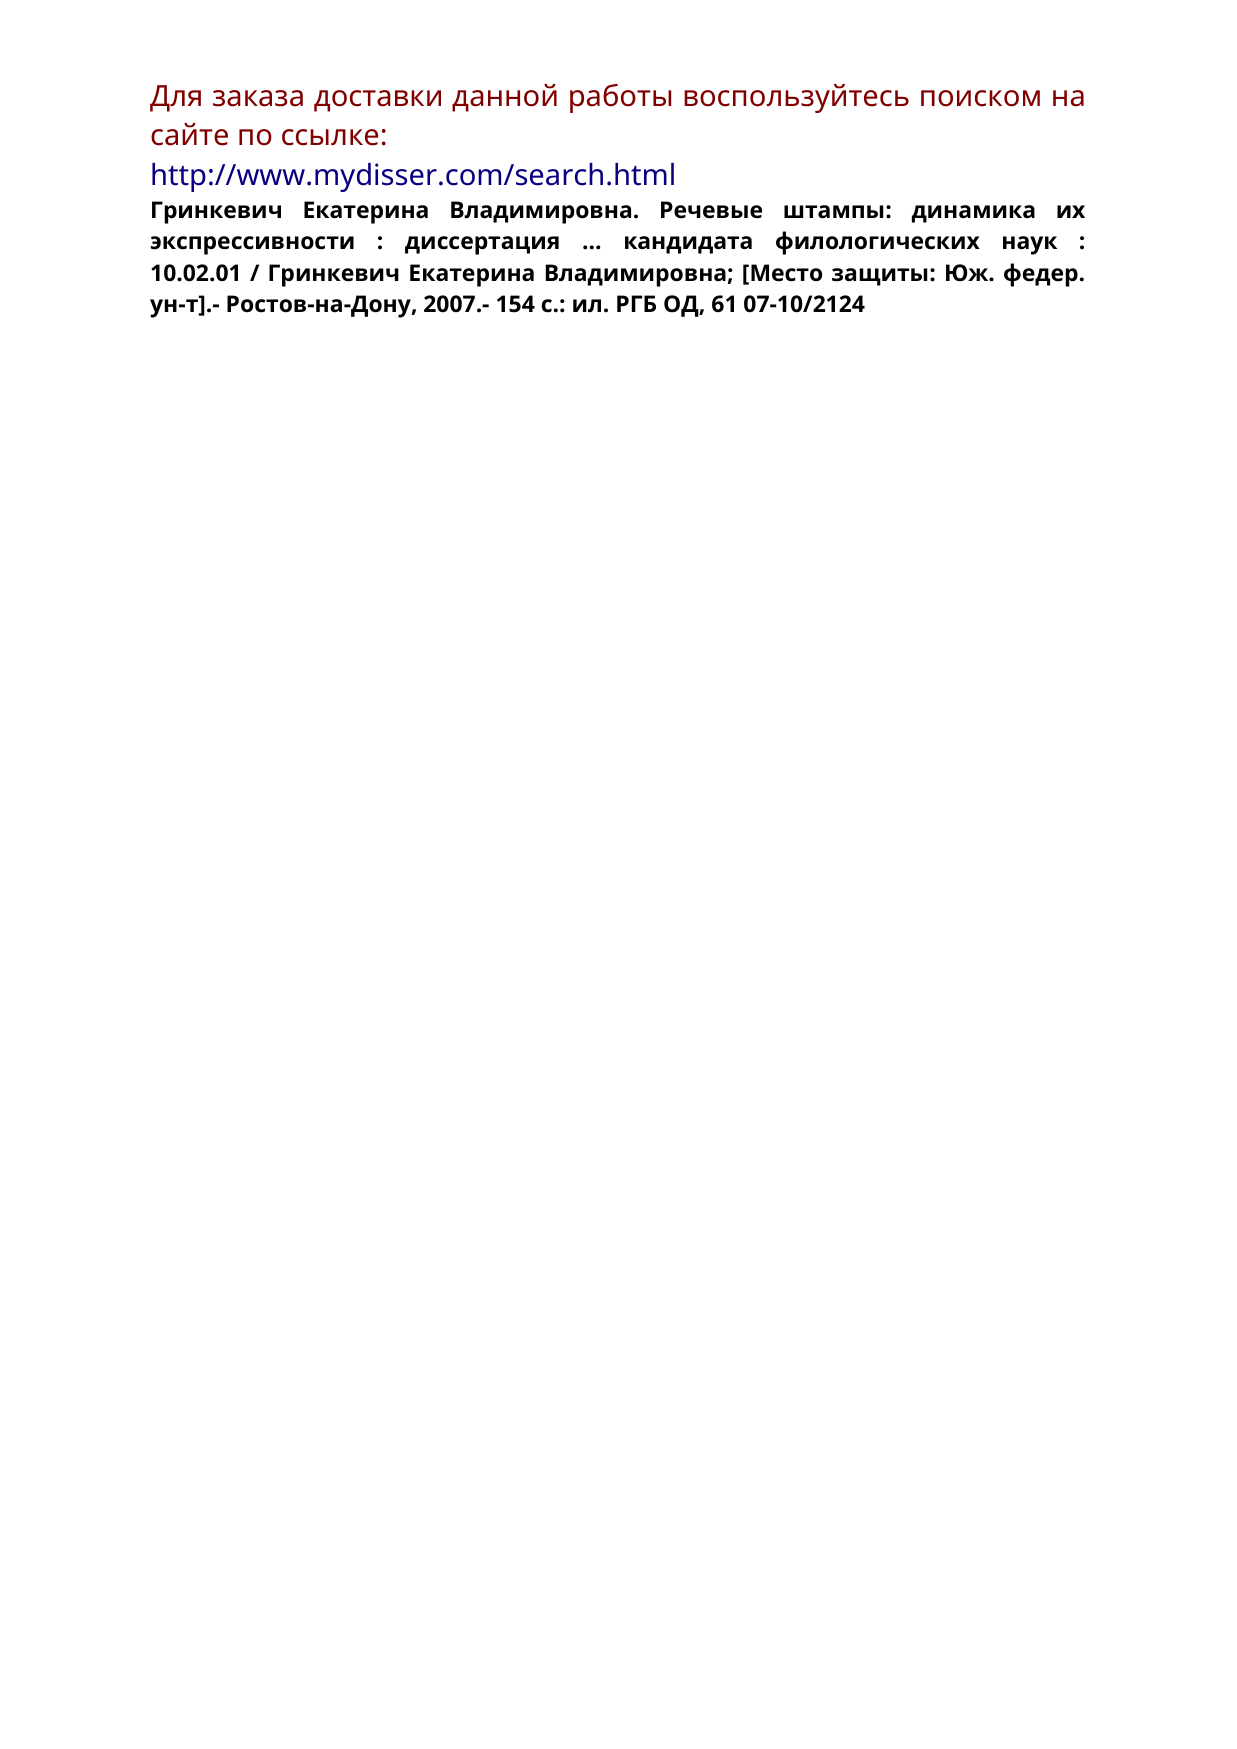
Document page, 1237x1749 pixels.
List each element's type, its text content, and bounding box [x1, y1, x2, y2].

text Гринкевич Екатерина Владимировна. Речевые штампы: динамика их экспрессивности : диссертация ... кандидата филологических наук : 10.02.01 / Гринкевич Екатерина Владимировна; [Место защиты: Юж. федер. ун-т].- Ростов-на-Дону, 2007.- 154 с.: ил. РГБ ОД, 61 07-10/2124 [150, 194, 1086, 319]
